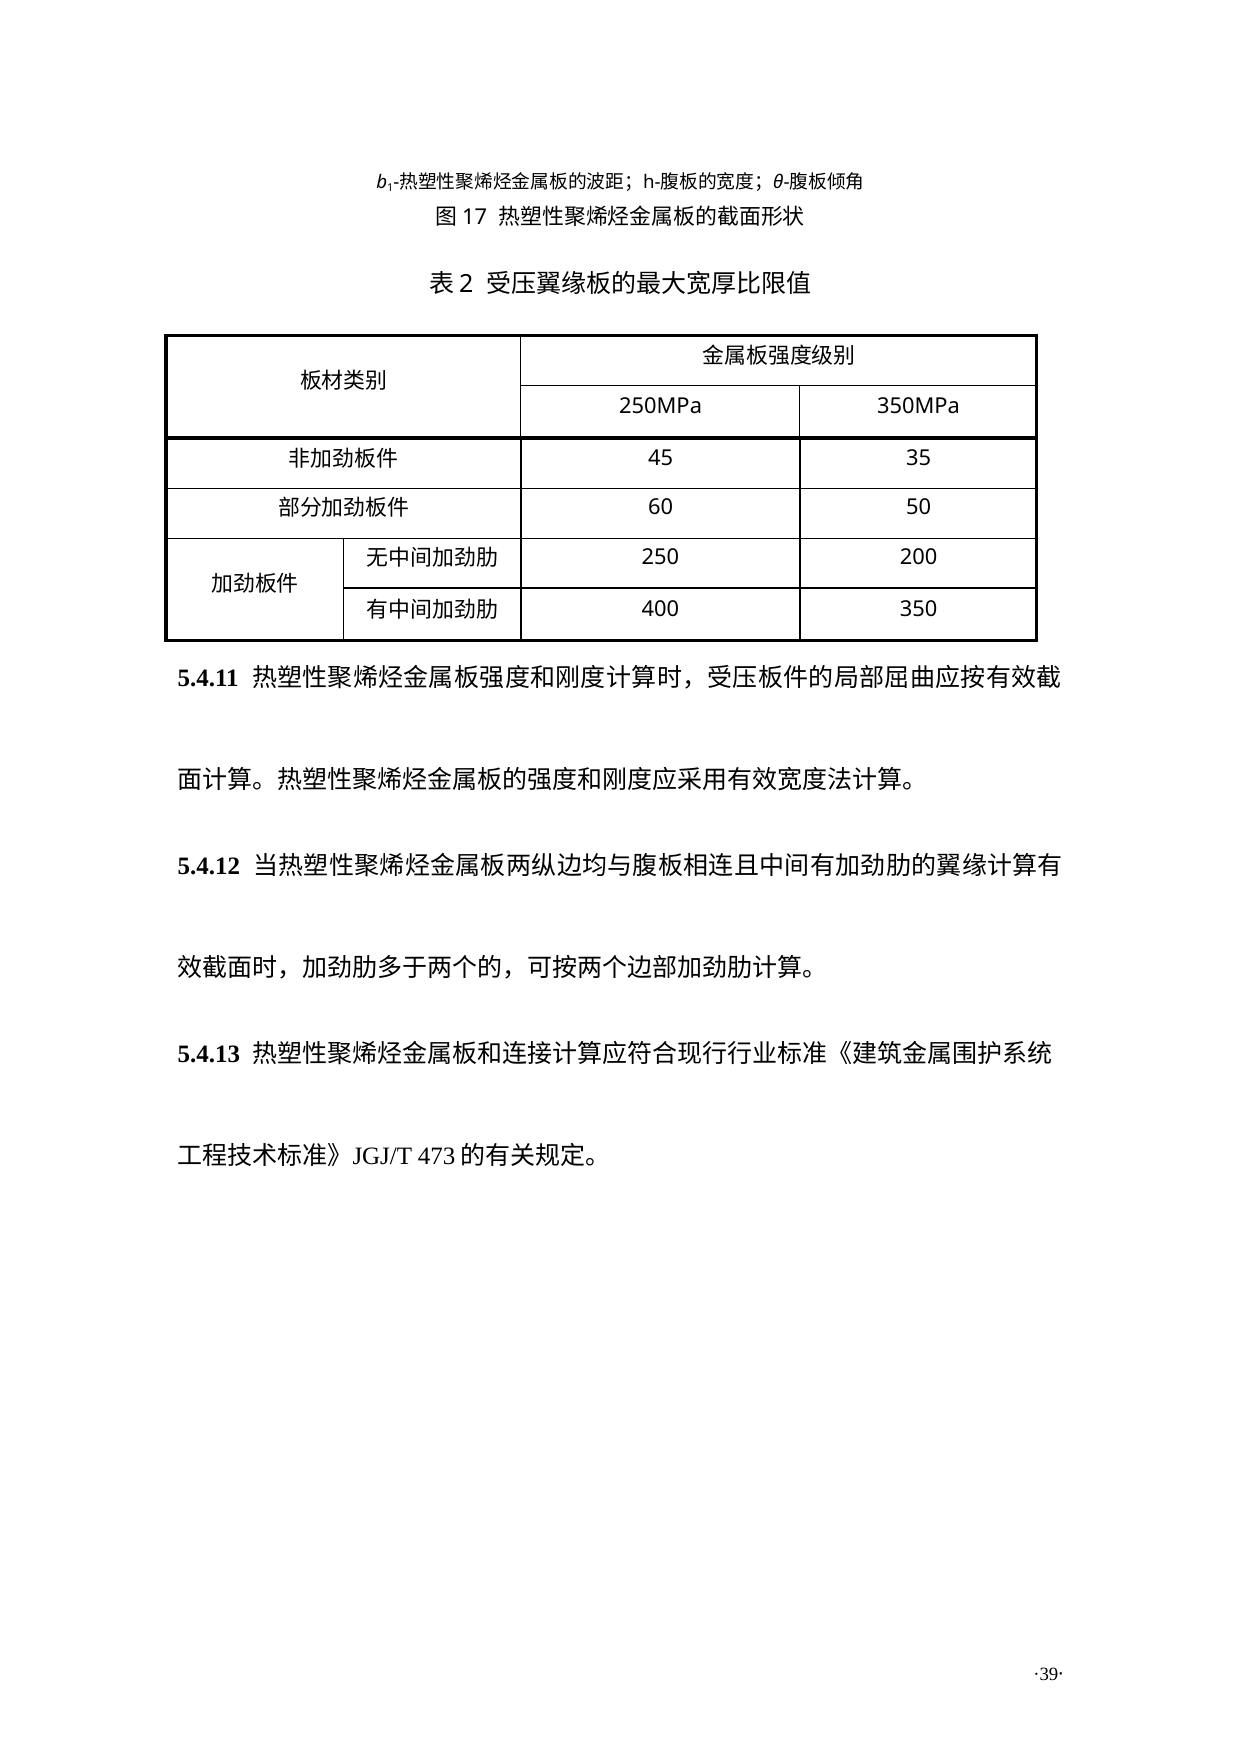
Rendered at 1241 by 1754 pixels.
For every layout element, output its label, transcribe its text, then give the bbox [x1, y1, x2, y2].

text 5.4.11 热塑性聚烯烃金属板强度和刚度计算时，受压板件的局部屈曲应按有效截面计算。热塑性聚烯烃金属板的强度和刚度应采用有效宽度法计算。 [177, 642, 1063, 812]
table_cell 350MPa [800, 386, 1035, 436]
table_cell 250MPa [521, 386, 799, 436]
table_header 板材类别 [168, 337, 520, 436]
table_cell 35 [801, 440, 1035, 488]
table_cell 无中间加劲肋 [344, 539, 520, 587]
table_cell 45 [522, 440, 799, 488]
text 图17 热塑性聚烯烃金属板的截面形状 [177, 198, 1063, 232]
table_cell 200 [801, 539, 1035, 587]
table_cell 加劲板件 [168, 539, 343, 639]
table_cell 有中间加劲肋 [344, 589, 520, 639]
table_cell 250 [522, 539, 799, 587]
table_header 金属板强度级别 [521, 337, 1035, 385]
text 5.4.13 热塑性聚烯烃金属板和连接计算应符合现行行业标准《建筑金属围护系统工程技术标准》JGJ/T 473的有关规定。 [177, 1018, 1063, 1187]
table_cell 非加劲板件 [168, 440, 520, 488]
table_cell 400 [522, 589, 799, 639]
table_cell 部分加劲板件 [168, 489, 520, 537]
table_cell 60 [522, 489, 799, 537]
text b1-热塑性聚烯烃金属板的波距；h-腹板的宽度；θ-腹板倾角 [177, 164, 1063, 198]
text 5.4.12 当热塑性聚烯烃金属板两纵边均与腹板相连且中间有加劲肋的翼缘计算有效截面时，加劲肋多于两个的，可按两个边部加劲肋计算。 [177, 830, 1063, 999]
table_cell 350 [801, 589, 1035, 639]
table_cell 50 [801, 489, 1035, 537]
text 表2 受压翼缘板的最大宽厚比限值 [177, 248, 1063, 316]
